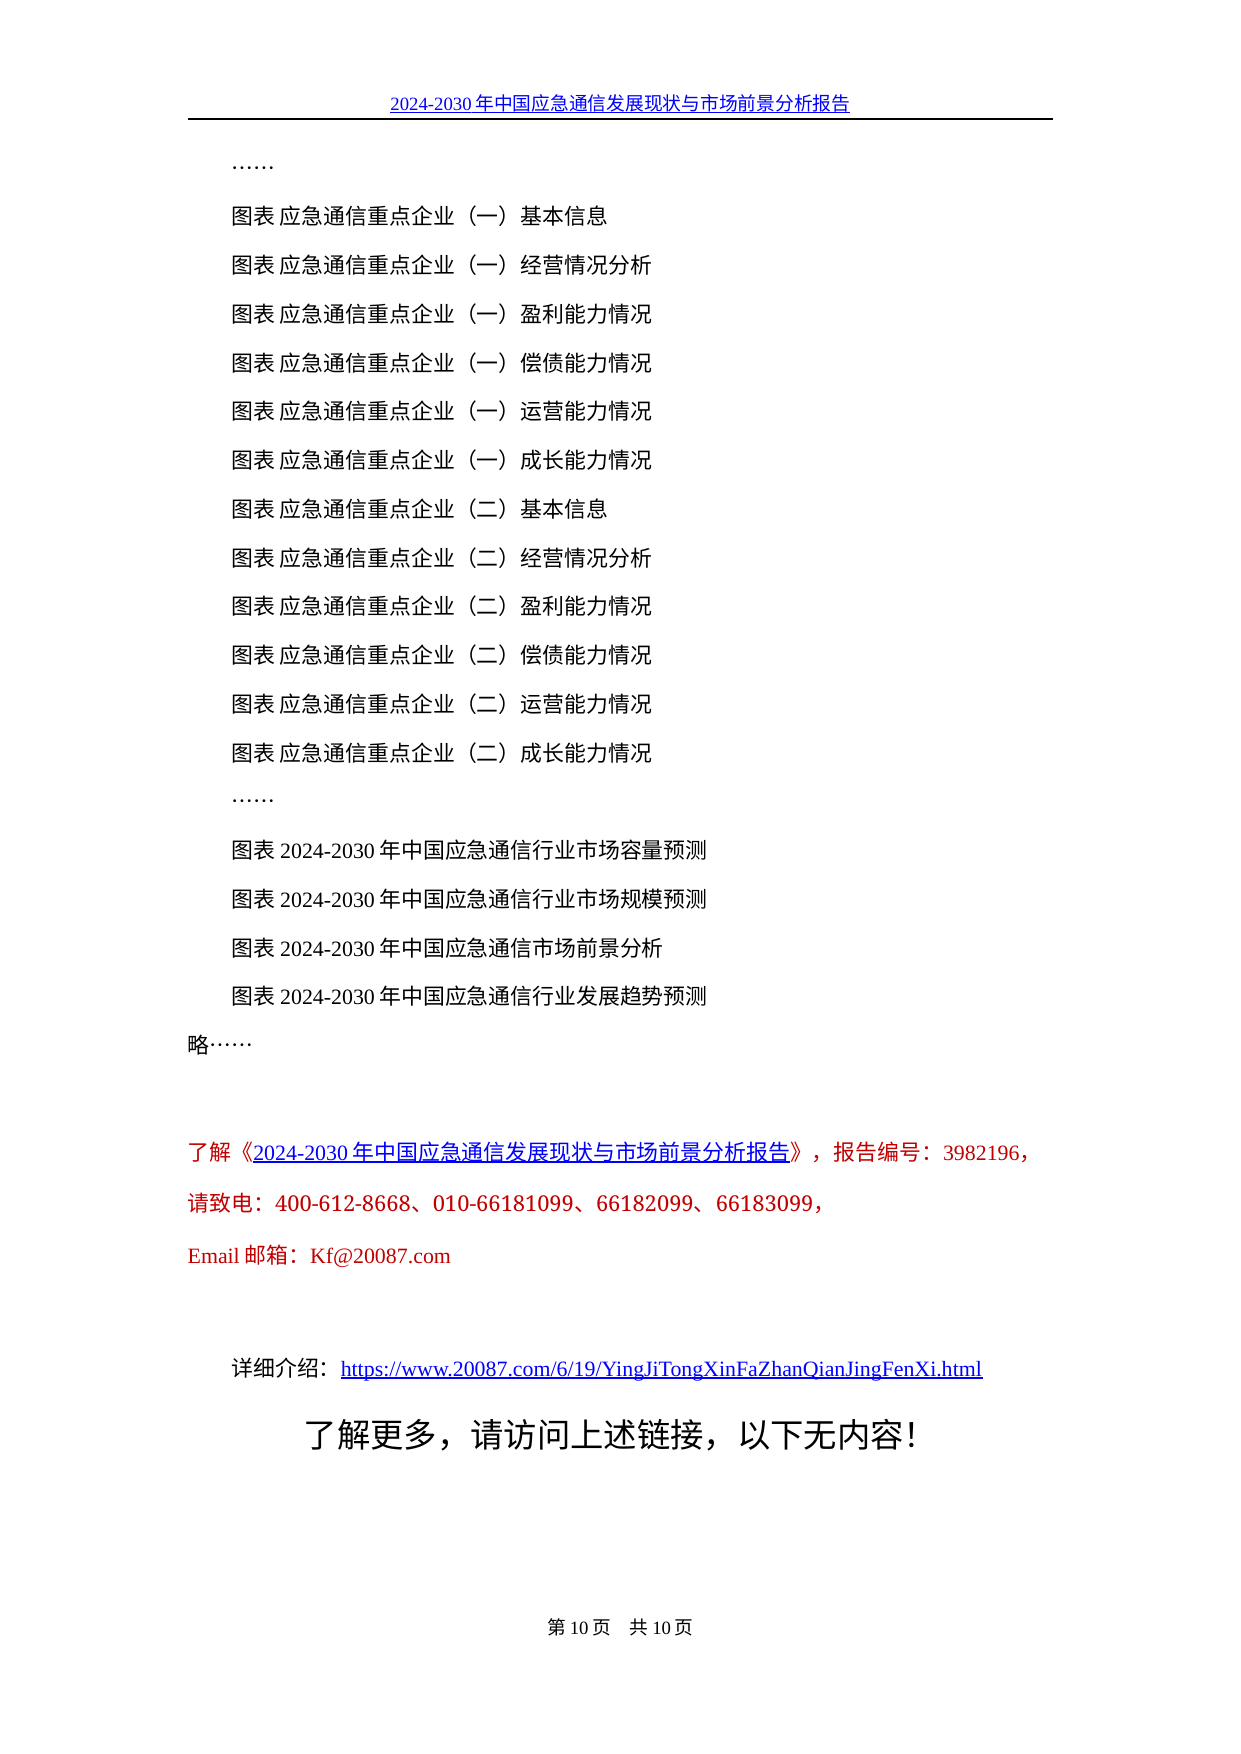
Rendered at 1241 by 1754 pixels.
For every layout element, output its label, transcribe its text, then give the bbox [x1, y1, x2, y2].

title 了解更多，请访问上述链接，以下无内容！ [187, 1400, 1053, 1465]
text 了解《2024-2030年中国应急通信发展现状与市场前景分析报告》，报告编号：3982196， [187, 1134, 1053, 1167]
text 请致电：400-612-8668、010-66181099、66182099、66183099， [187, 1186, 1053, 1218]
text 详细介绍：https://www.20087.com/6/19/YingJiTongXinFaZhanQianJingFenXi.html [187, 1350, 1053, 1383]
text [187, 150, 1053, 1060]
text Email邮箱：Kf@20087.com [187, 1237, 1053, 1270]
